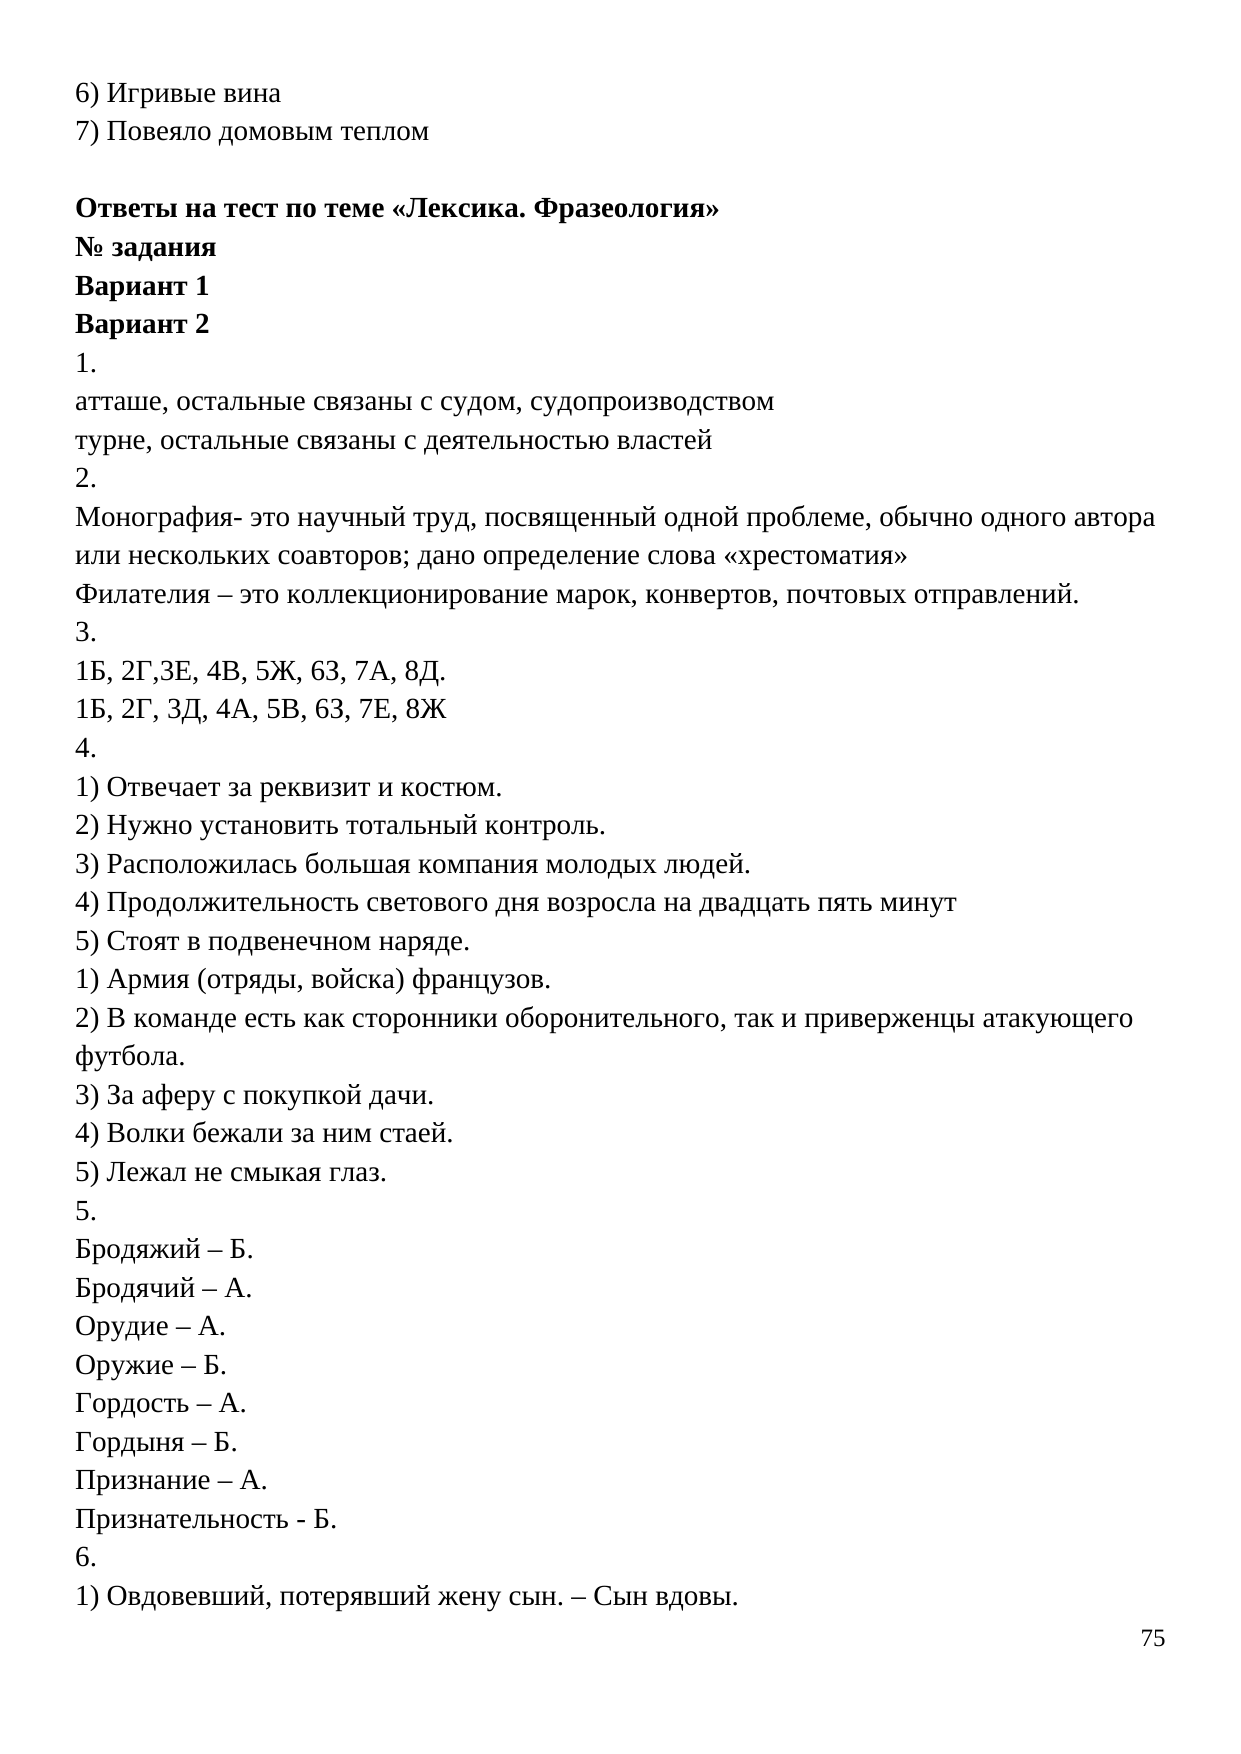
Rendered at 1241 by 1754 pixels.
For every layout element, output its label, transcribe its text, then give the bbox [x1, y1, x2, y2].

text 3) За аферу с покупкой дачи. [75, 1077, 1165, 1111]
text 3) Расположилась большая компания молодых людей. [75, 846, 1165, 879]
text 1) Армия (отряды, войска) французов. [75, 961, 1165, 995]
text 1) Овдовевший, потерявший жену сын. – Сын вдовы. [75, 1578, 1165, 1612]
text Ответы на тест по теме «Лексика. Фразеология» [75, 191, 1165, 224]
text 5) Стоят в подвенечном наряде. [75, 923, 1165, 956]
text 4. [75, 730, 1165, 764]
text 6. [75, 1539, 1165, 1573]
text 4) Волки бежали за ним стаей. [75, 1116, 1165, 1149]
text 2) В команде есть как сторонники оборонительного, так и приверженцы атакующего футбола. [75, 1000, 1165, 1072]
text 2) Нужно установить тотальный контроль. [75, 807, 1165, 841]
text Признание – А. Признательность - Б. [75, 1462, 1165, 1534]
text Монография- это научный труд, посвященный одной проблеме, обычно одного автора или нескольких соавторов; дано определение слова «хрестоматия» [75, 499, 1165, 571]
text Гордыня – Б. [75, 1424, 1165, 1457]
text Гордость – А. [75, 1385, 1165, 1419]
text 4) Продолжительность светового дня возросла на двадцать пять минут [75, 884, 1165, 918]
text Филателия – это коллекционирование марок, конвертов, почтовых отправлений. [75, 576, 1165, 609]
text 1Б, 2Г,3Е, 4В, 5Ж, 6З, 7А, 8Д. [75, 653, 1165, 687]
text турне, остальные связаны с деятельностью властей [75, 422, 1165, 455]
text Орудие – А. [75, 1308, 1165, 1342]
text атташе, остальные связаны с судом, судопроизводством [75, 383, 1165, 417]
text 5. [75, 1193, 1165, 1226]
text 1. [75, 345, 1165, 378]
text № задания [75, 229, 1165, 263]
text Бродячий – А. [75, 1270, 1165, 1303]
text 3. [75, 614, 1165, 648]
text 5) Лежал не смыкая глаз. [75, 1154, 1165, 1188]
text Вариант 2 [75, 306, 1165, 340]
text 2. [75, 460, 1165, 494]
text Бродяжий – Б. [75, 1231, 1165, 1265]
text Вариант 1 [75, 268, 1165, 301]
text 6) Игривые вина [75, 75, 1165, 108]
text 7) Повеяло домовым теплом [75, 113, 1165, 147]
text Оружие – Б. [75, 1347, 1165, 1380]
text 1) Отвечает за реквизит и костюм. [75, 769, 1165, 802]
text 1Б, 2Г, 3Д, 4А, 5В, 6З, 7Е, 8Ж [75, 692, 1165, 725]
